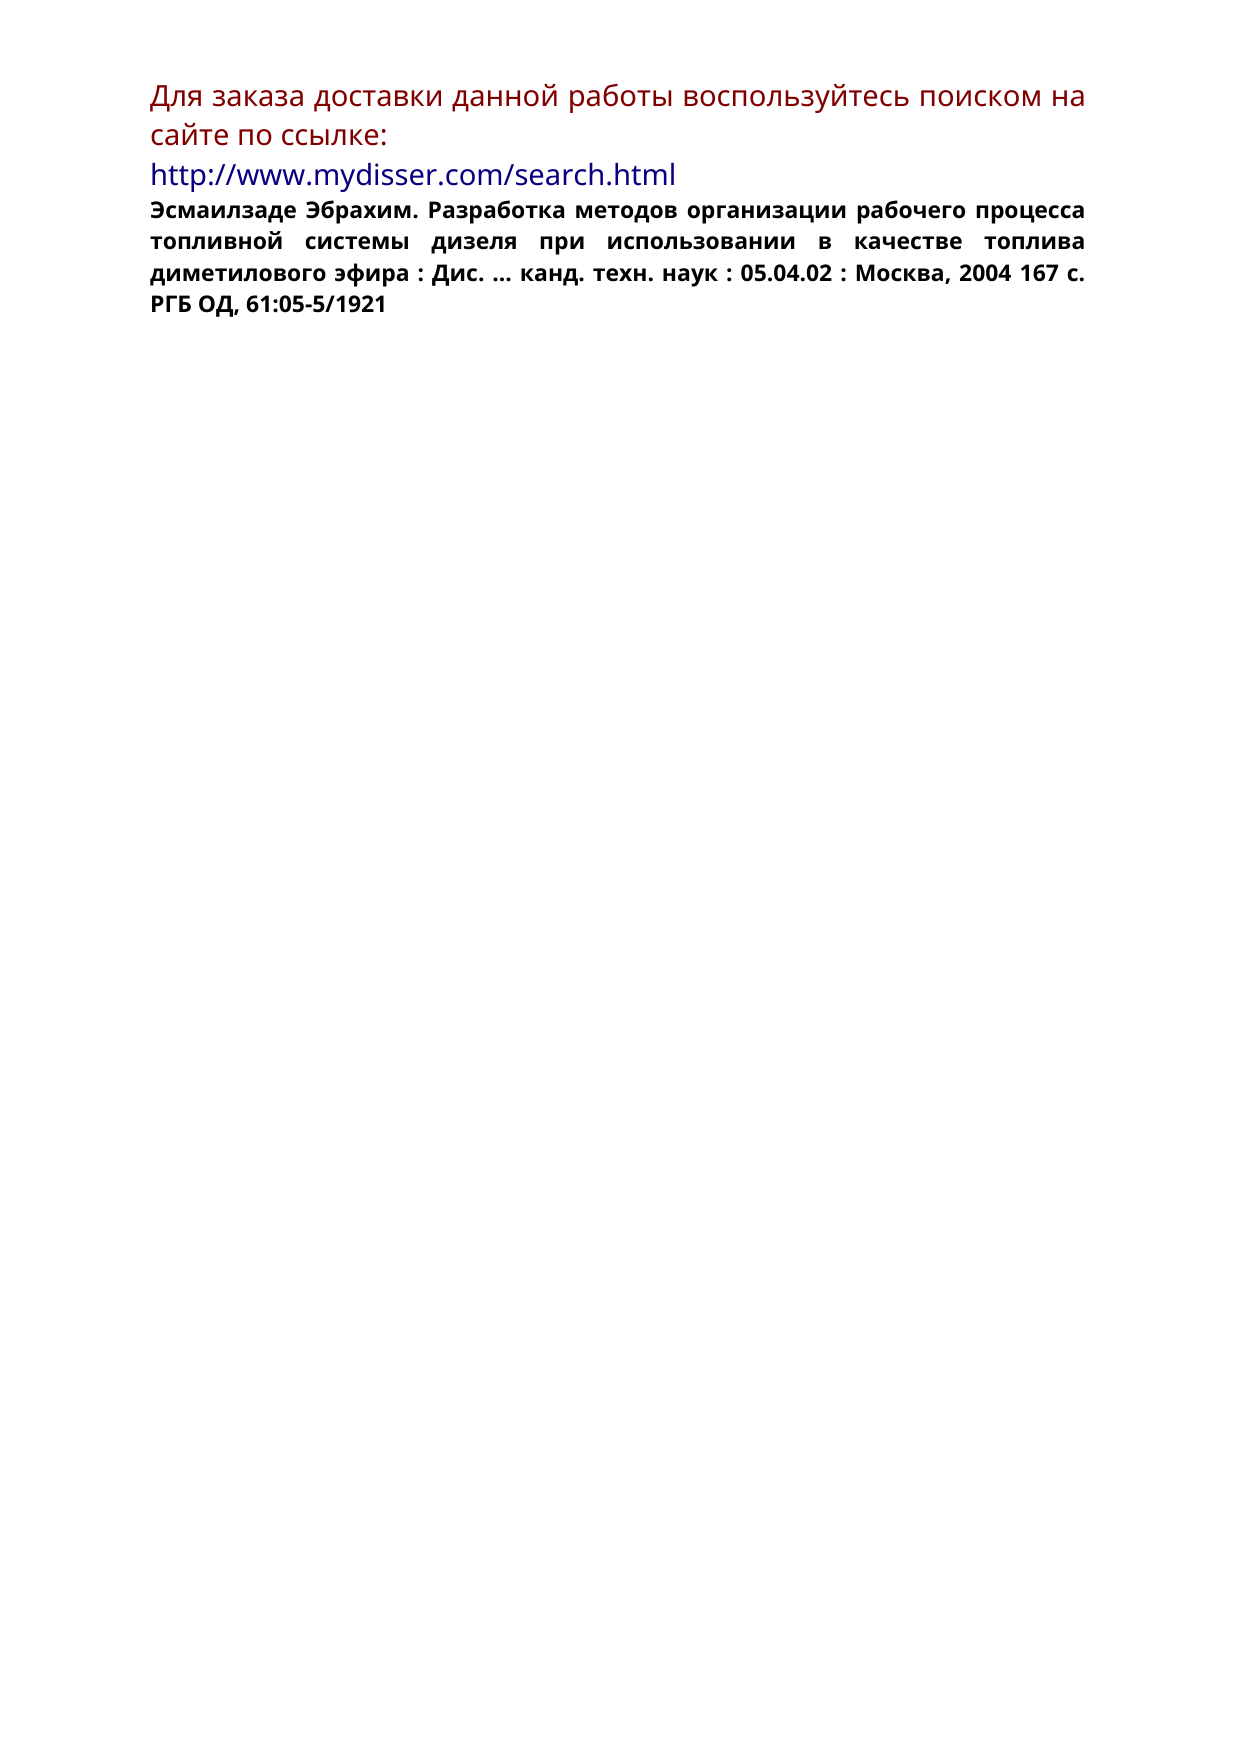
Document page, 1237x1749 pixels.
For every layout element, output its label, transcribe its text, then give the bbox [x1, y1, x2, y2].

text Эсмаилзаде Эбрахим. Разработка методов организации рабочего процесса топливной системы дизеля при использовании в качестве топлива диметилового эфира : Дис. ... канд. техн. наук : 05.04.02 : Москва, 2004 167 c. РГБ ОД, 61:05-5/1921 [150, 194, 1086, 319]
